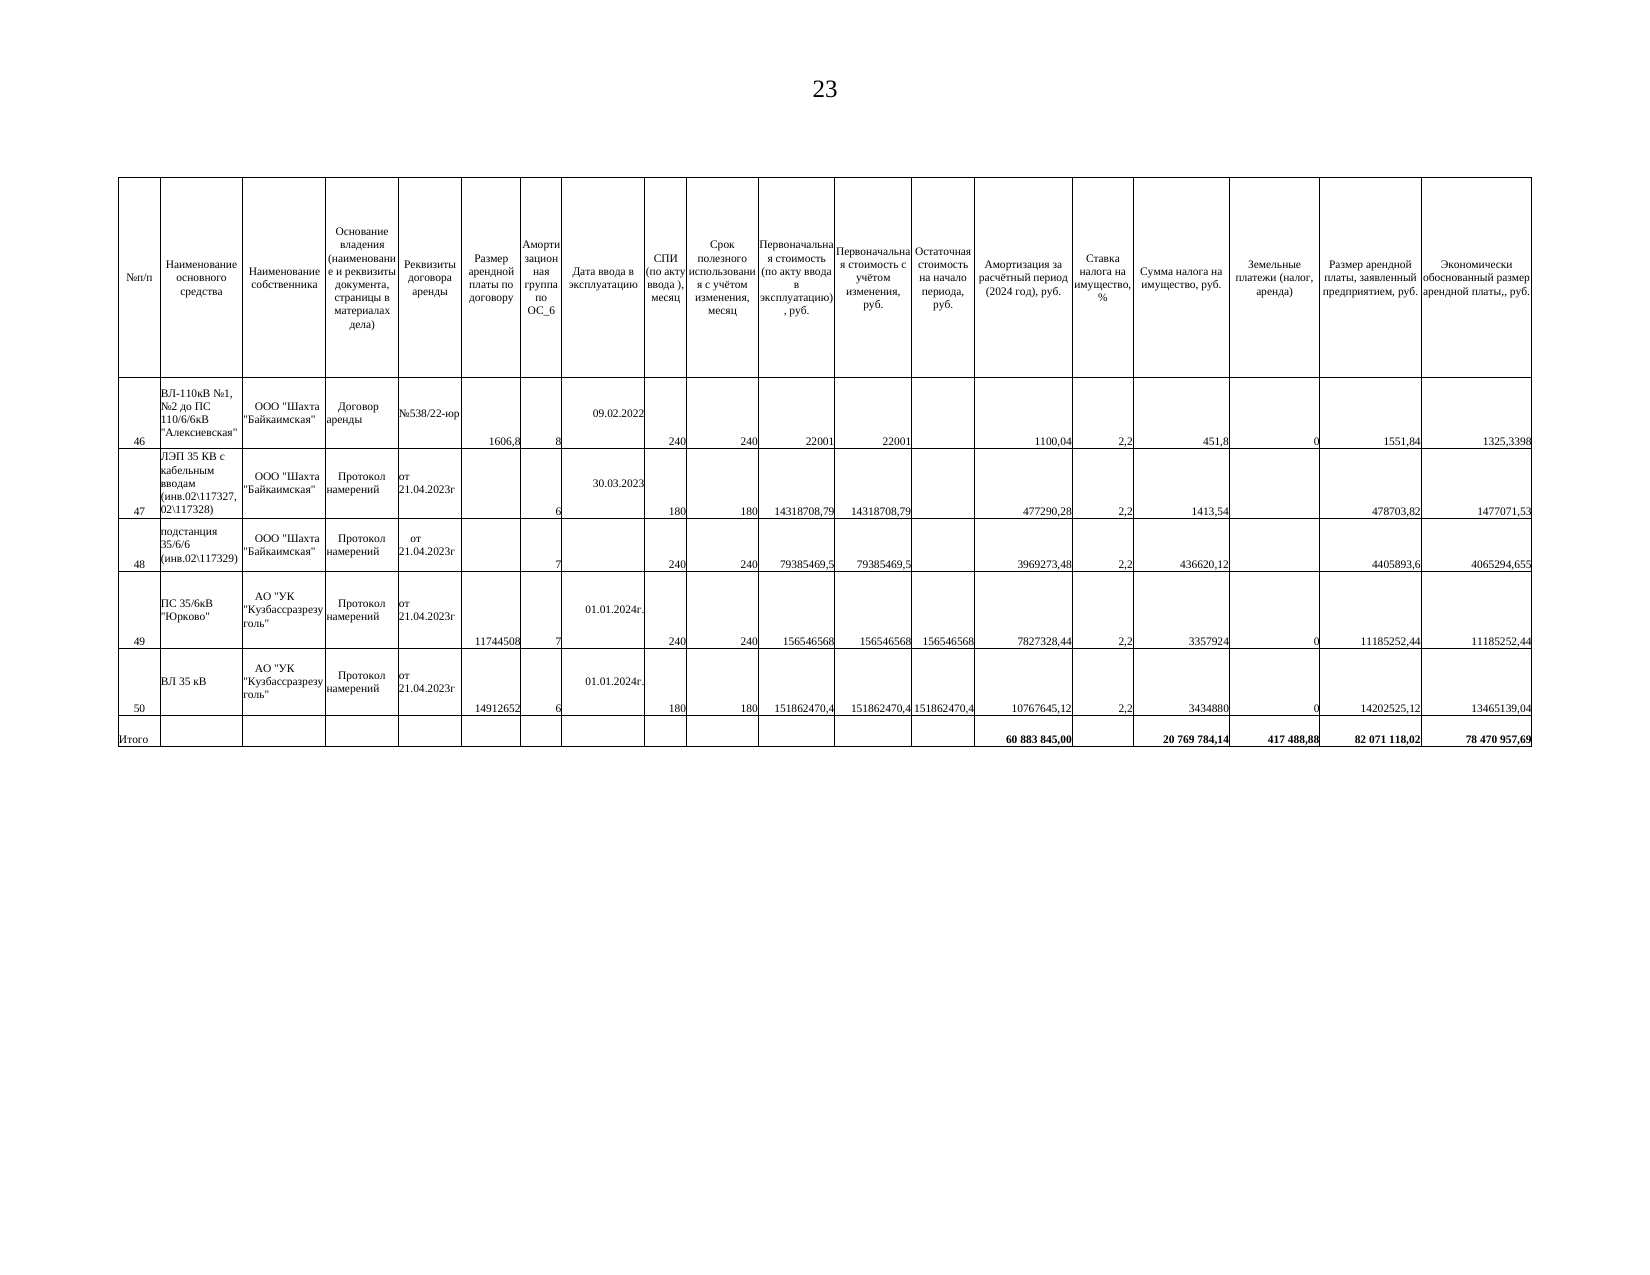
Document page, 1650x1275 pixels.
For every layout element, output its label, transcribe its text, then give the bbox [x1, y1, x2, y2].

table_cell 436620,12 [1134, 519, 1229, 571]
table_cell 477290,28 [975, 449, 1072, 518]
table_cell 60 883 845,00 [975, 716, 1072, 746]
table_cell 09.02.2022 [562, 378, 644, 447]
table_cell №538/22-юр [399, 378, 461, 447]
table_cell 2,2 [1073, 649, 1133, 715]
table_cell 30.03.2023 [562, 449, 644, 518]
table_cell 180 [687, 649, 758, 715]
table_cell 240 [687, 519, 758, 571]
table_cell ООО "Шахта "Байкаимская" [243, 378, 325, 447]
table_cell 7 [521, 519, 561, 571]
table_cell Итого [119, 716, 160, 746]
table_cell 2,2 [1073, 519, 1133, 571]
table_header Размер арендной платы, заявленный предприятием, руб. [1320, 178, 1421, 377]
table_cell [1230, 449, 1319, 518]
table_cell от 21.04.2023г [399, 449, 461, 518]
table_cell 2,2 [1073, 378, 1133, 447]
table_cell [562, 716, 644, 746]
table_cell 0 [1230, 572, 1319, 647]
table_header Основание владения (наименование и реквизиты документа, страницы в материалах дела) [326, 178, 398, 377]
table_header Срок полезного использования с учётом изменения, месяц [687, 178, 758, 377]
table_cell [326, 716, 398, 746]
table_cell [1230, 519, 1319, 571]
table_cell ООО "Шахта "Байкаимская" [243, 519, 325, 571]
table_cell 2,2 [1073, 572, 1133, 647]
table_cell 156546568 [835, 572, 911, 647]
table_cell подстанция 35/6/6 (инв.02\117329) [161, 519, 242, 571]
table_header Реквизиты договора аренды [399, 178, 461, 377]
table_cell 20 769 784,14 [1134, 716, 1229, 746]
table_cell 79385469,5 [759, 519, 834, 571]
table_cell 240 [687, 378, 758, 447]
table_cell 478703,82 [1320, 449, 1421, 518]
table_cell [462, 716, 520, 746]
table_cell 151862470,4 [759, 649, 834, 715]
table_cell 22001 [759, 378, 834, 447]
table_cell 1100,04 [975, 378, 1072, 447]
table_cell 1413,54 [1134, 449, 1229, 518]
table_cell 48 [119, 519, 160, 571]
table_cell 180 [645, 649, 686, 715]
table_cell 0 [1230, 378, 1319, 447]
table_cell 1606,8 [462, 378, 520, 447]
table_cell АО "УК "Кузбассразрезуголь" [243, 649, 325, 715]
table_cell [912, 449, 974, 518]
table_cell 10767645,12 [975, 649, 1072, 715]
table_cell 3434880 [1134, 649, 1229, 715]
table_cell 11185252,44 [1422, 572, 1531, 647]
table_cell Протокол намерений [326, 572, 398, 647]
table_header Наименование собственника [243, 178, 325, 377]
table_cell Протокол намерений [326, 649, 398, 715]
table_cell 180 [645, 449, 686, 518]
table_header Амортизационная группа по ОС_6 [521, 178, 561, 377]
table_cell 3357924 [1134, 572, 1229, 647]
table_header Первоначальная стоимость (по акту ввода в эксплуатацию), руб. [759, 178, 834, 377]
table_cell 6 [521, 449, 561, 518]
table_cell [912, 378, 974, 447]
table_cell Протокол намерений [326, 519, 398, 571]
table_cell 50 [119, 649, 160, 715]
table_cell 417 488,88 [1230, 716, 1319, 746]
table_cell ВЛ-110кВ №1, №2 до ПС 110/6/6кВ "Алексиевская" [161, 378, 242, 447]
table_cell [462, 519, 520, 571]
table_cell 4065294,655 [1422, 519, 1531, 571]
table_header Ставка налога на имущество, % [1073, 178, 1133, 377]
table_cell 2,2 [1073, 449, 1133, 518]
table_cell 240 [645, 519, 686, 571]
table_header Размер арендной платы по договору [462, 178, 520, 377]
table_cell [161, 716, 242, 746]
table_cell 0 [1230, 649, 1319, 715]
table_cell ЛЭП 35 КВ с кабельным вводам (инв.02\117327, 02\117328) [161, 449, 242, 518]
table_cell 82 071 118,02 [1320, 716, 1421, 746]
table_cell 180 [687, 449, 758, 518]
table_cell от 21.04.2023г [399, 519, 461, 571]
table_header Первоначальная стоимость с учётом изменения, руб. [835, 178, 911, 377]
table_cell ВЛ 35 кВ [161, 649, 242, 715]
table_cell 79385469,5 [835, 519, 911, 571]
table_cell от 21.04.2023г [399, 572, 461, 647]
table_cell [912, 716, 974, 746]
table_cell 151862470,4 [912, 649, 974, 715]
table_cell 46 [119, 378, 160, 447]
table_cell 3969273,48 [975, 519, 1072, 571]
table_cell 156546568 [759, 572, 834, 647]
table_cell 47 [119, 449, 160, 518]
table_cell 240 [687, 572, 758, 647]
table_cell 13465139,04 [1422, 649, 1531, 715]
table_header Экономически обоснованный размер арендной платы,, руб. [1422, 178, 1531, 377]
table_cell 14318708,79 [759, 449, 834, 518]
table_cell 01.01.2024г. [562, 649, 644, 715]
table_cell [1073, 716, 1133, 746]
table_header Дата ввода в эксплуатацию [562, 178, 644, 377]
table_cell 78 470 957,69 [1422, 716, 1531, 746]
table_cell [645, 716, 686, 746]
table_cell 14318708,79 [835, 449, 911, 518]
table_header Наименование основного средства [161, 178, 242, 377]
table_cell 156546568 [912, 572, 974, 647]
table_cell [562, 519, 644, 571]
table_cell ПС 35/6кВ "Юрково" [161, 572, 242, 647]
table_header №п/п [119, 178, 160, 377]
table_cell 01.01.2024г. [562, 572, 644, 647]
table_cell 14202525,12 [1320, 649, 1421, 715]
table_cell [462, 449, 520, 518]
table_cell [912, 519, 974, 571]
table_cell 8 [521, 378, 561, 447]
table_header СПИ (по акту ввода ), месяц [645, 178, 686, 377]
table_cell 451,8 [1134, 378, 1229, 447]
table_cell [835, 716, 911, 746]
table_cell [399, 716, 461, 746]
table_header Остаточная стоимость на начало периода, руб. [912, 178, 974, 377]
table_cell 240 [645, 378, 686, 447]
table_cell 240 [645, 572, 686, 647]
table_cell 11185252,44 [1320, 572, 1421, 647]
table_cell 1477071,53 [1422, 449, 1531, 518]
table_cell ООО "Шахта "Байкаимская" [243, 449, 325, 518]
table_cell [243, 716, 325, 746]
table_cell Договор аренды [326, 378, 398, 447]
table_cell [687, 716, 758, 746]
table_cell 14912652 [462, 649, 520, 715]
table_cell 49 [119, 572, 160, 647]
table_header Амортизация за расчётный период (2024 год), руб. [975, 178, 1072, 377]
table_cell 1325,3398 [1422, 378, 1531, 447]
table_cell Протокол намерений [326, 449, 398, 518]
table_cell от 21.04.2023г [399, 649, 461, 715]
table_header Сумма налога на имущество, руб. [1134, 178, 1229, 377]
table_cell 11744508 [462, 572, 520, 647]
table_cell 6 [521, 649, 561, 715]
table_cell [759, 716, 834, 746]
table_cell [521, 716, 561, 746]
table_header Земельные платежи (налог, аренда) [1230, 178, 1319, 377]
table_cell 7827328,44 [975, 572, 1072, 647]
table_cell 7 [521, 572, 561, 647]
table_cell 22001 [835, 378, 911, 447]
table_cell АО "УК "Кузбассразрезуголь" [243, 572, 325, 647]
table_cell 151862470,4 [835, 649, 911, 715]
table_cell 4405893,6 [1320, 519, 1421, 571]
table_cell 1551,84 [1320, 378, 1421, 447]
